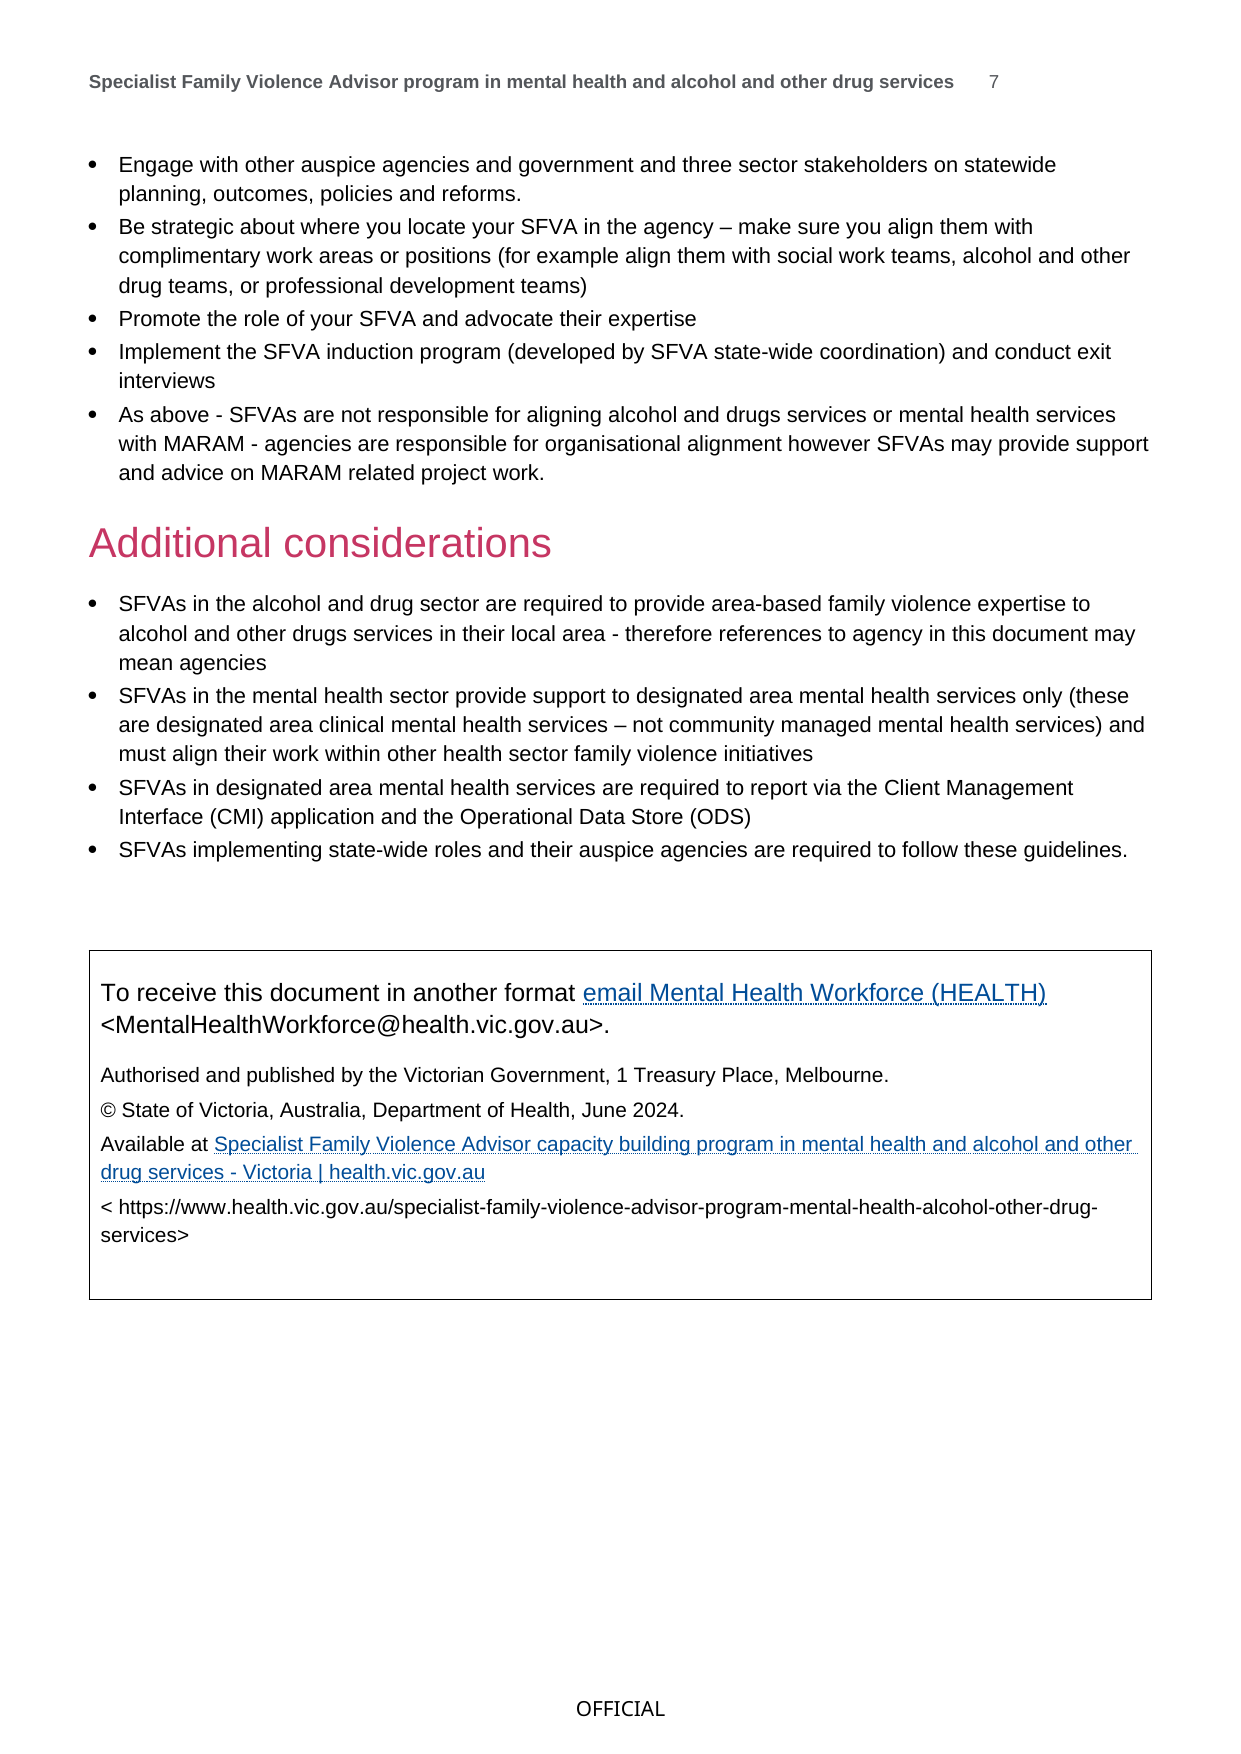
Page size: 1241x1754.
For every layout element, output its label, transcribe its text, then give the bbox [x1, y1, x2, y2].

list SFVAs in designated area mental health services are required to report via the Client Management Interface (CMI) application and the Operational Data Store (ODS) [89, 771, 1152, 829]
list As above - SFVAs are not responsible for aligning alcohol and drugs services or mental health services with MARAM - agencies are responsible for organisational alignment however SFVAs may provide support and advice on MARAM related project work. [89, 398, 1152, 485]
list SFVAs in the alcohol and drug sector are required to provide area-based family violence expertise to alcohol and other drugs services in their local area - therefore references to agency in this document may mean agencies [89, 587, 1152, 675]
list Implement the SFVA induction program (developed by SFVA state-wide coordination) and conduct exit interviews [89, 335, 1152, 393]
list SFVAs in the mental health sector provide support to designated area mental health services only (these are designated area clinical mental health services – not community managed mental health services) and must align their work within other health sector family violence initiatives [89, 679, 1152, 766]
list Engage with other auspice agencies and government and three sector stakeholders on statewide planning, outcomes, policies and reforms. [89, 148, 1152, 206]
subtitle Additional considerations [89, 518, 1152, 566]
list SFVAs implementing state-wide roles and their auspice agencies are required to follow these guidelines. [89, 833, 1152, 862]
list Be strategic about where you locate your SFVA in the agency – make sure you align them with complimentary work areas or positions (for example align them with social work teams, alcohol and other drug teams, or professional development teams) [89, 210, 1152, 298]
list Promote the role of your SFVA and advocate their expertise [89, 302, 1152, 331]
table_header To receive this document in another format email Mental Health Workforce (HEALTH) <MentalHealthWorkforce@health.vic.gov.au>. Authorised and published by the Victorian Government, 1 Treasury Place, Melbourne. © State of Victoria, Australia, Department of Health, June 2024. Available at Specialist Family Violence Advisor capacity building program in mental health and alcohol and other drug services - Victoria | health.vic.gov.au < https://www.health.vic.gov.au/specialist-family-violence-advisor-program-mental-health-alcohol-other-drug-services> [90, 951, 1151, 1298]
